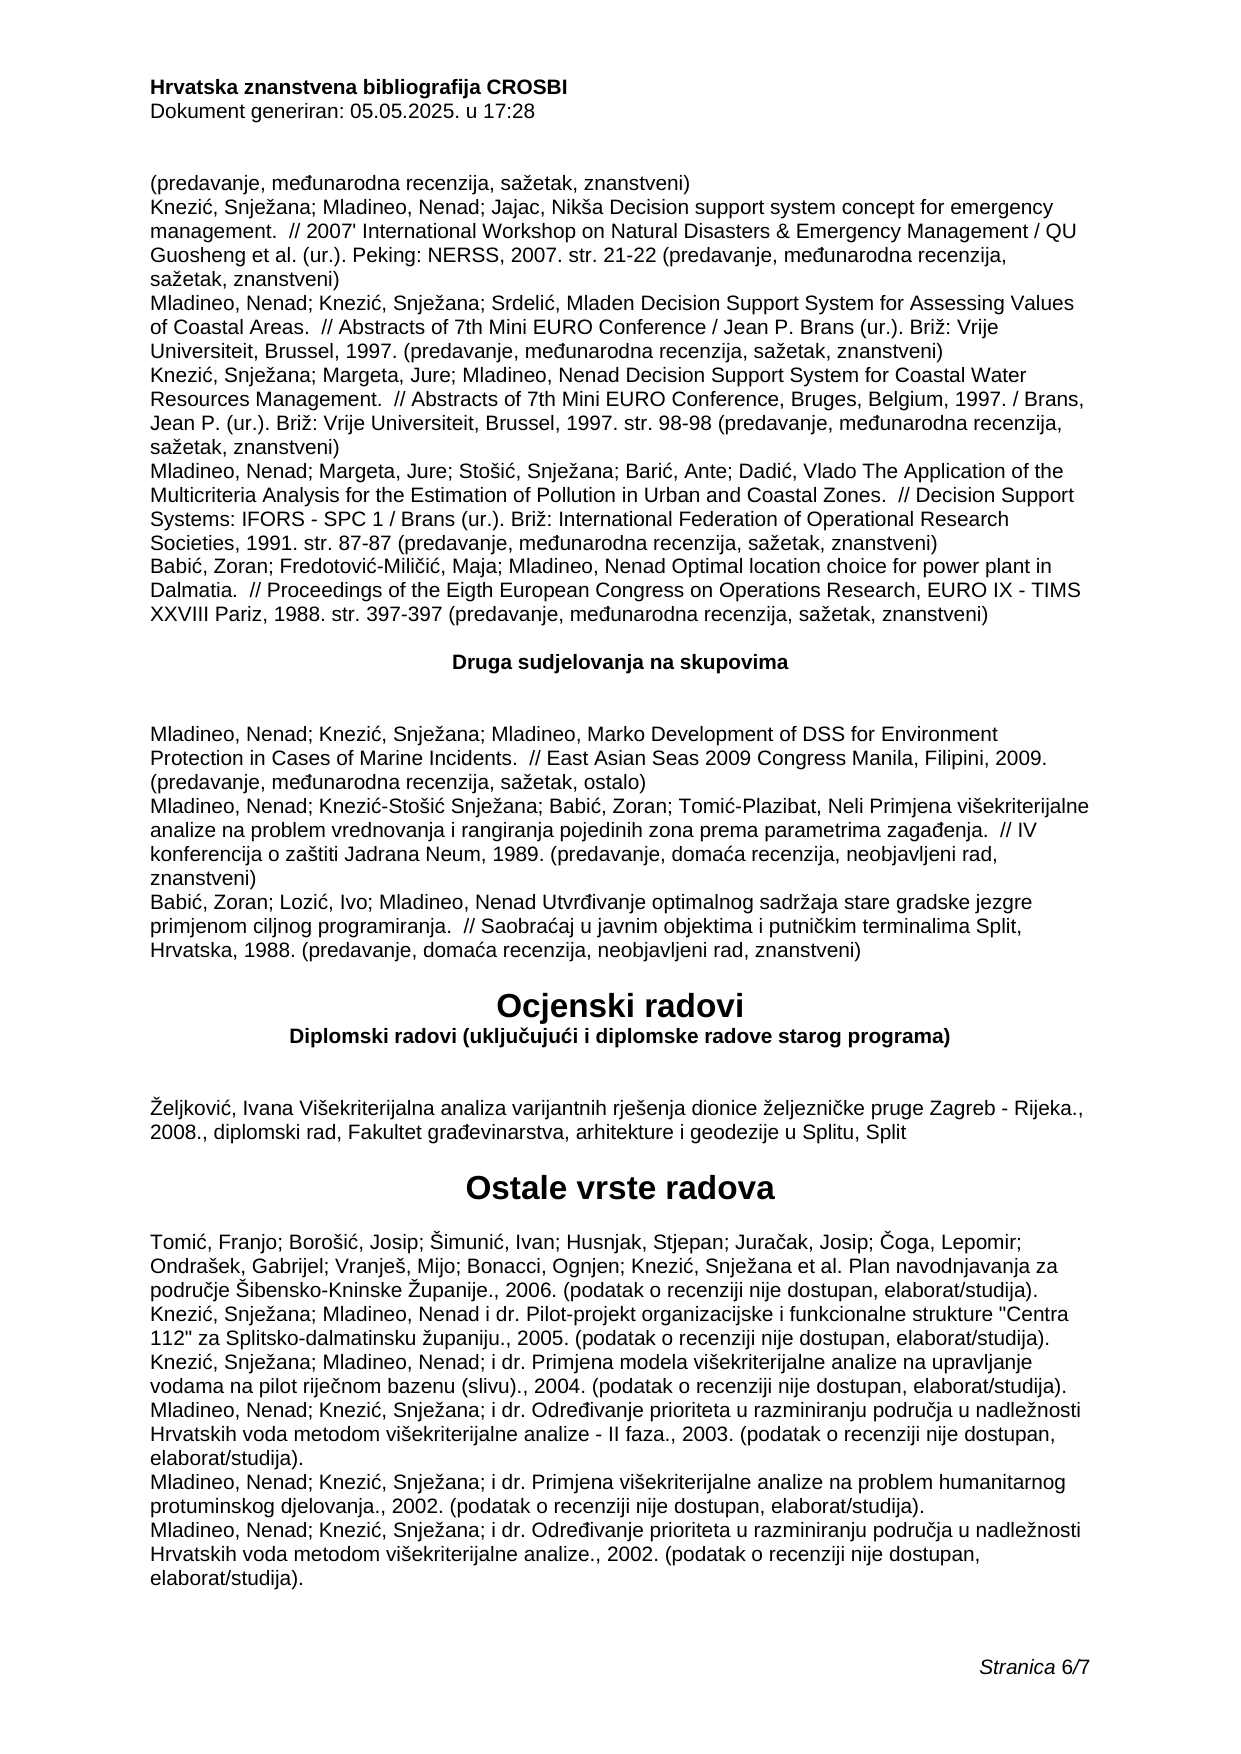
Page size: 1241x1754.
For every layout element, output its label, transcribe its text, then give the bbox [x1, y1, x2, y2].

text Babić, Zoran; Fredotović-Miličić, Maja; Mladineo, Nenad [150, 554, 1090, 626]
subtitle Diplomski radovi (uključujući i diplomske radove starog programa) [150, 1024, 1090, 1048]
text Babić, Zoran; Lozić, Ivo; Mladineo, Nenad [150, 890, 1090, 962]
text Knezić, Snježana; Mladineo, Nenad i dr. [150, 1302, 1090, 1350]
subtitle Druga sudjelovanja na skupovima [150, 650, 1090, 674]
text Mladineo, Nenad; Knezić-Stošić Snježana; Babić, Zoran; Tomić-Plazibat, Neli [150, 794, 1090, 890]
text Mladineo, Nenad; Knezić, Snježana; Mladineo, Marko [150, 722, 1090, 794]
text Mladineo, Nenad; Margeta, Jure; Stošić, Snježana; Barić, Ante; Dadić, Vlado [150, 458, 1090, 554]
text Knezić, Snježana; Margeta, Jure; Mladineo, Nenad [150, 363, 1090, 458]
text Mladineo, Nenad; Knezić, Snježana; i dr. [150, 1518, 1090, 1589]
text Knezić, Snježana; Mladineo, Nenad; i dr. [150, 1350, 1090, 1398]
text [150, 171, 1090, 195]
text Mladineo, Nenad; Knezić, Snježana; i dr. [150, 1398, 1090, 1470]
text Knezić, Snježana; Mladineo, Nenad; Jajac, Nikša [150, 195, 1090, 291]
text Željković, Ivana [150, 1096, 1090, 1144]
text Mladineo, Nenad; Knezić, Snježana; i dr. [150, 1470, 1090, 1518]
subtitle Ocjenski radovi [150, 986, 1090, 1024]
subtitle Ostale vrste radova [150, 1168, 1090, 1206]
text Tomić, Franjo; Borošić, Josip; Šimunić, Ivan; Husnjak, Stjepan; Juračak, Josip; Čoga, Lepomir; Ondrašek, Gabrijel; Vranješ, Mijo; Bonacci, Ognjen; Knezić, Snježana et al. [150, 1230, 1090, 1302]
text Mladineo, Nenad; Knezić, Snježana; Srdelić, Mladen [150, 291, 1090, 363]
